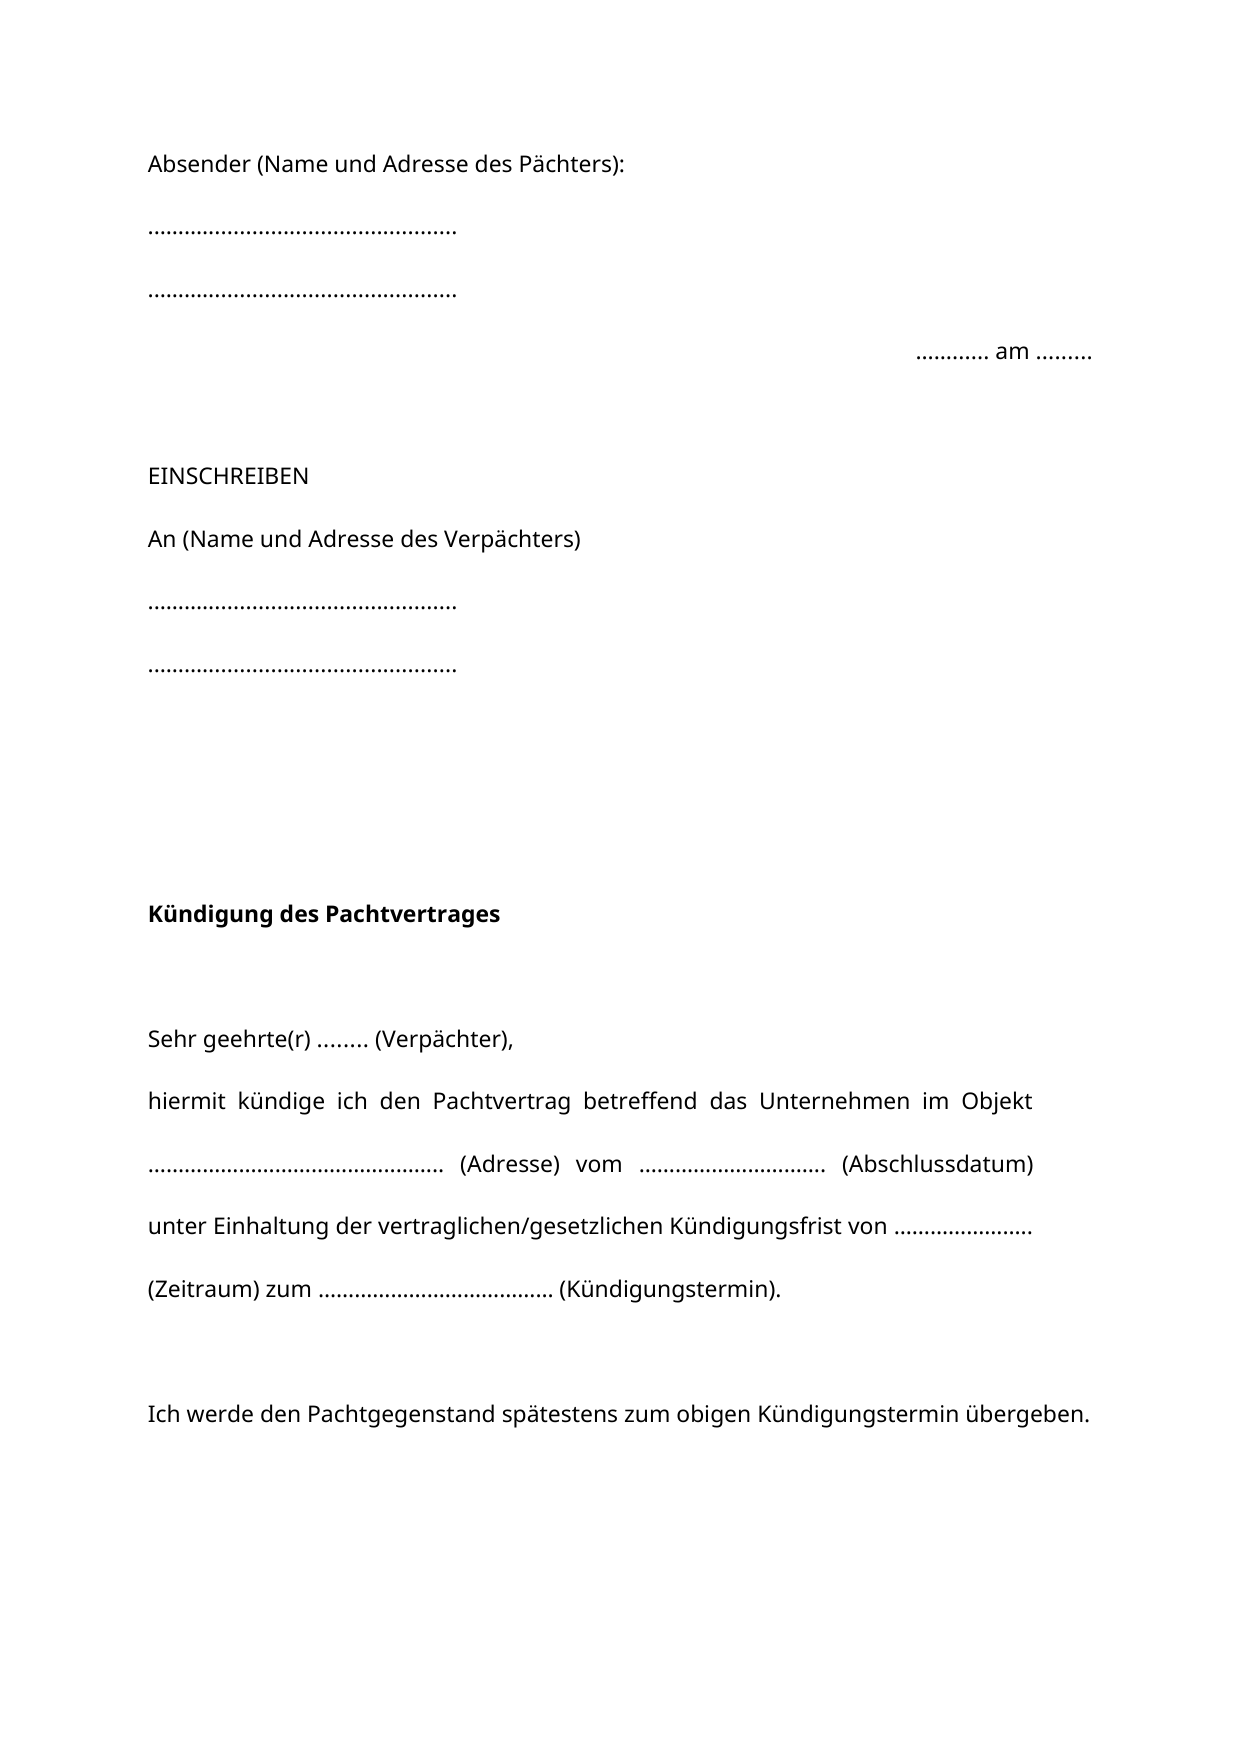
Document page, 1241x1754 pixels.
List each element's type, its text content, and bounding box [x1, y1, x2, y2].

text Absender (Name und Adresse des Pächters): [148, 148, 1093, 179]
text Ich werde den Pachtgegenstand spätestens zum obigen Kündigungstermin übergeben. [148, 1398, 1093, 1429]
text An (Name und Adresse des Verpächters) [148, 523, 1093, 554]
text hiermit kündige ich den Pachtvertrag betreffend das Unternehmen im Objekt …………………………………..…….. (Adresse) vom …………………………. (Abschlussdatum) unter Einhaltung der vertraglichen/gesetzlichen Kündigungsfrist von ………………….. (Zeitraum) zum ………………………………… (Kündigungstermin). [148, 1085, 1033, 1304]
text am [148, 335, 1093, 366]
text EINSCHREIBEN [148, 460, 1093, 491]
text Kündigung des Pachtvertrages [148, 898, 1093, 929]
text Sehr geehrte(r) (Verpächter), [148, 1023, 1093, 1054]
